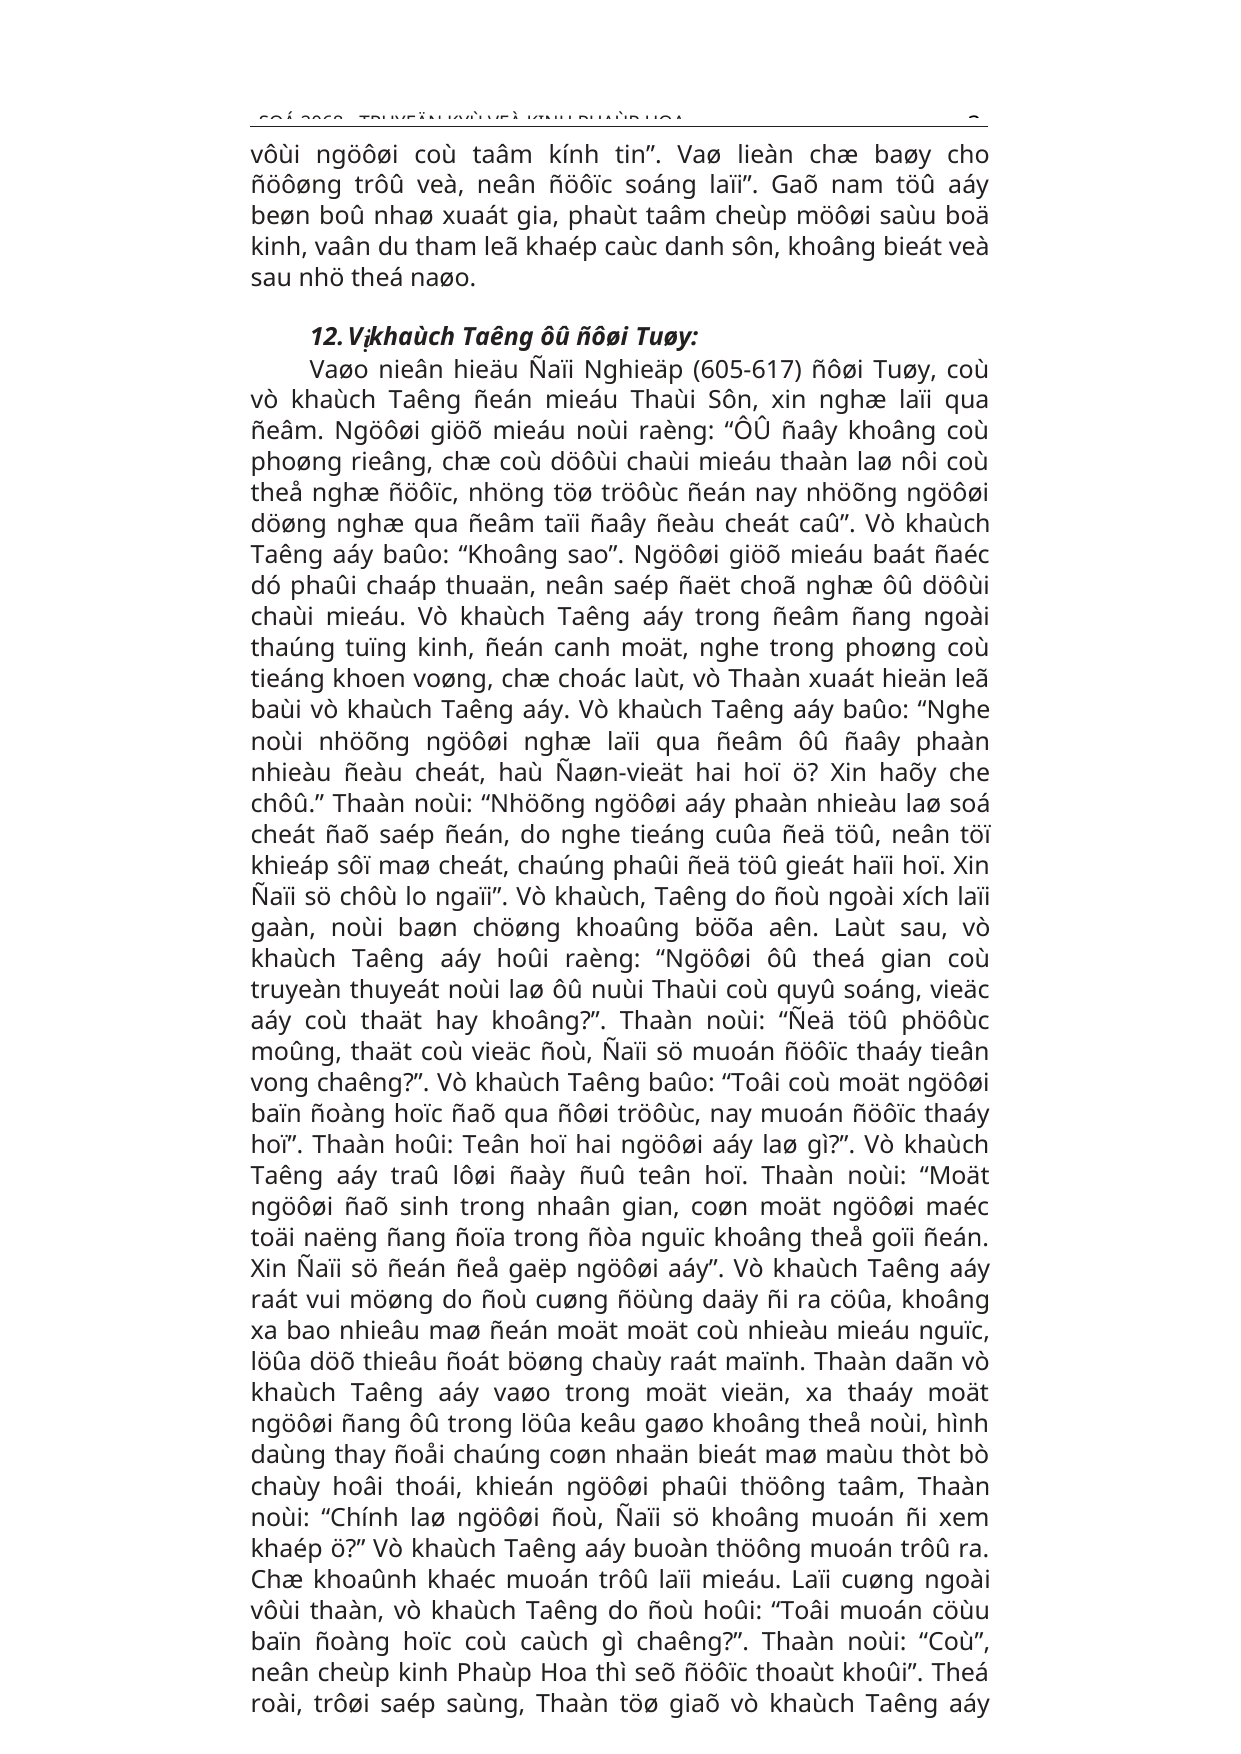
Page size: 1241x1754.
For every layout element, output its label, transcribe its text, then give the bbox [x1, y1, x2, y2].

text vôùi ngöôøi coù taâm kính tin”. Vaø lieàn chæ baøy cho ñöôøng trôû veà, neân ñöôïc soáng laïi”. Gaõ nam töû aáy beøn boû nhaø xuaát gia, phaùt taâm cheùp möôøi saùu boä kinh, vaân du tham leã khaép caùc danh sôn, khoâng bieát veà sau nhö theá naøo. [250, 138, 990, 293]
subtitle V khaùch Taêng ôû ñôøi Tuøy: [309, 319, 1092, 352]
